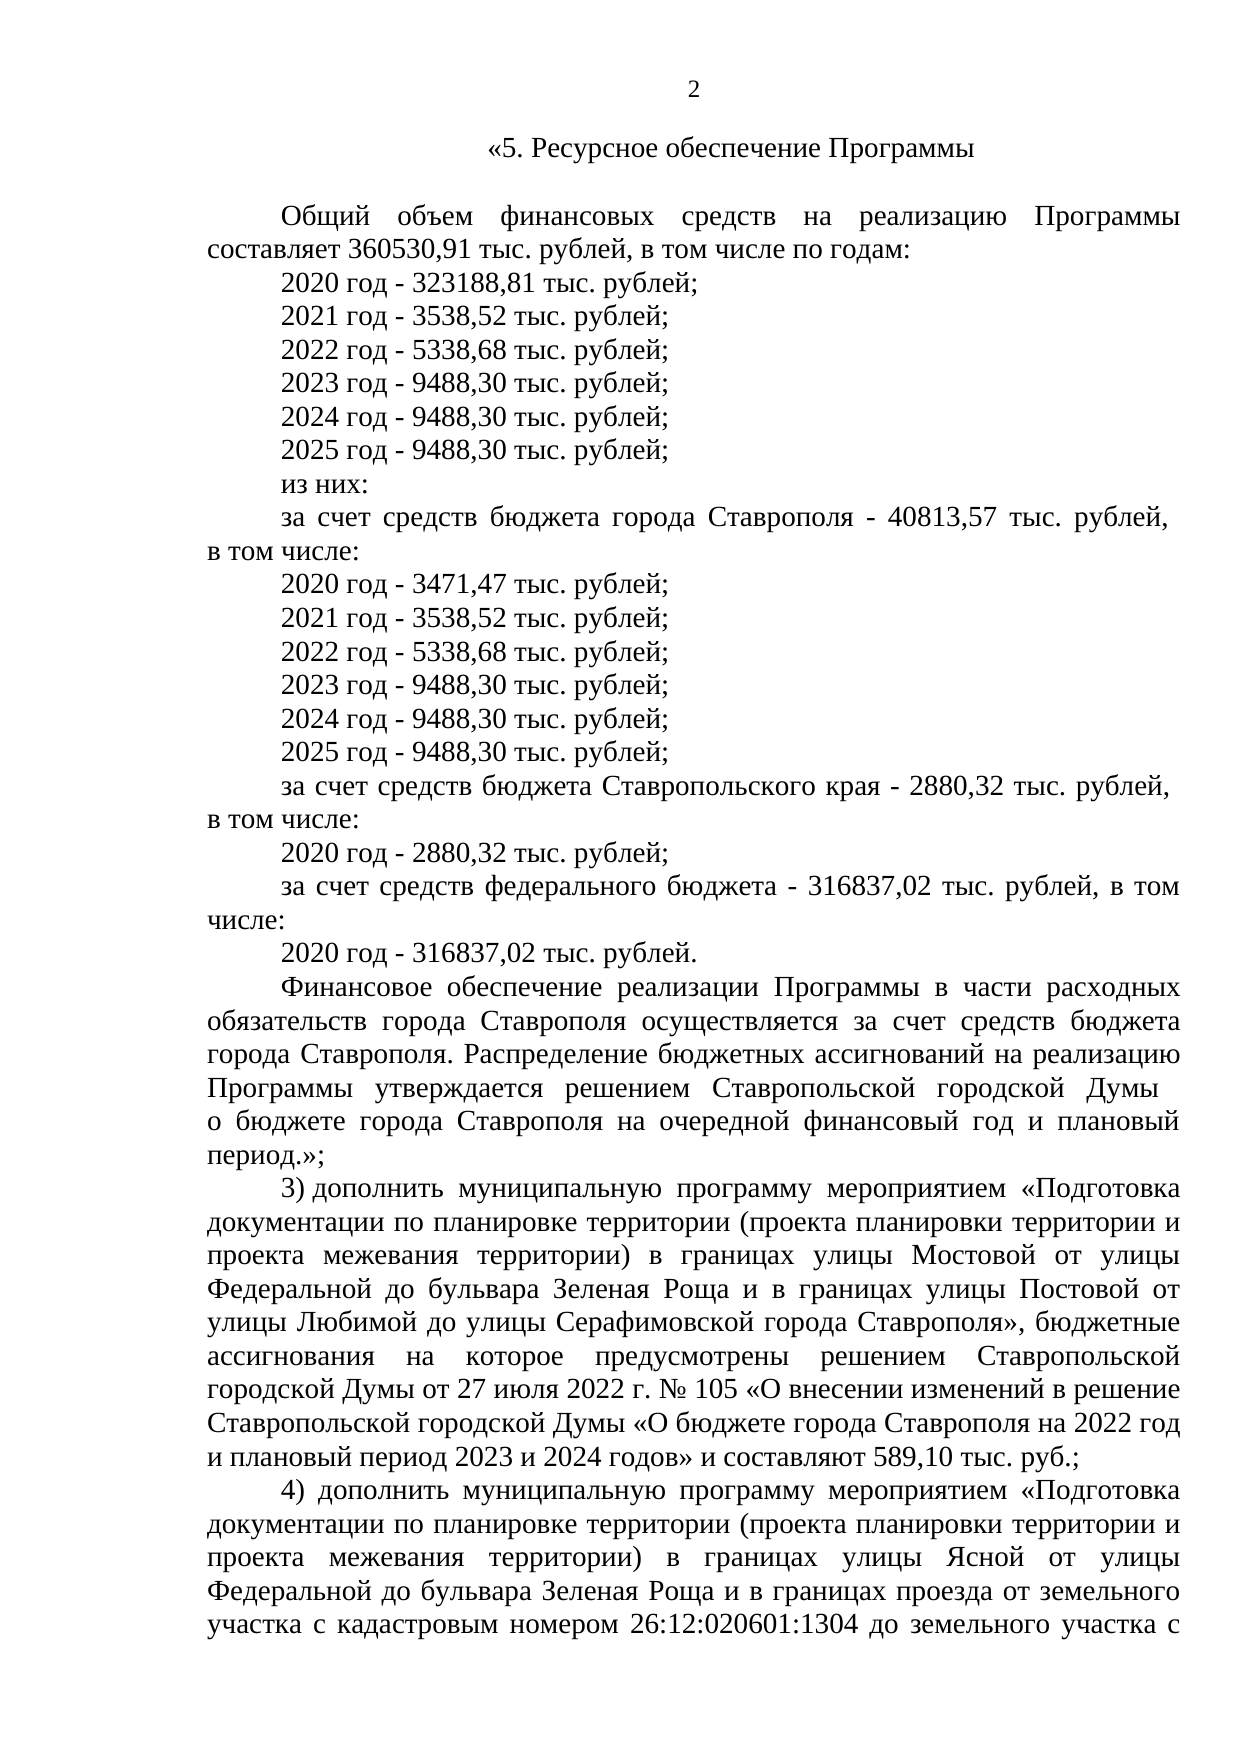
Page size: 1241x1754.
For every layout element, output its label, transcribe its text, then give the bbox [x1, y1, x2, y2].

list 2021 год - 3538,52 тыс. рублей; [207, 600, 1181, 634]
text Финансовое обеспечение реализации Программы в части расходных обязательств города Ставрополя осуществляется за счет средств бюджета города Ставрополя. Распределение бюджетных ассигнований на реализацию Программы утверждается решением Ставропольской городской Думы о бюджете города Ставрополя на очередной финансовый год и плановый период.»; [207, 969, 1181, 1170]
list «5. Ресурсное обеспечение Программы [207, 131, 1181, 164]
list 3) дополнить муниципальную программу мероприятием «Подготовка документации по планировке территории (проекта планировки территории и проекта межевания территории) в границах улицы Мостовой от улицы Федеральной до бульвара Зеленая Роща и в границах улицы Постовой от улицы Любимой до улицы Серафимовской города Ставрополя», бюджетные ассигнования на которое предусмотрены решением Ставропольской городской Думы от 27 июля 2022 г. № 105 «О внесении изменений в решение Ставропольской городской Думы «О бюджете города Ставрополя на 2022 год и плановый период 2023 и 2024 годов» и составляют 589,10 тыс. руб.; [207, 1170, 1181, 1472]
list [207, 1472, 1181, 1640]
list 2020 год - 316837,02 тыс. рублей. [207, 936, 1181, 969]
list 2025 год - 9488,30 тыс. рублей; [207, 432, 1181, 466]
list 2020 год - 2880,32 тыс. рублей; [207, 835, 1181, 868]
list за счет средств бюджета Ставропольского края - 2880,32 тыс. рублей, в том числе: [207, 768, 1181, 835]
list 2020 год - 3471,47 тыс. рублей; [207, 567, 1181, 600]
list 2025 год - 9488,30 тыс. рублей; [207, 734, 1181, 768]
list из них: [207, 466, 1181, 499]
list 2023 год - 9488,30 тыс. рублей; [207, 667, 1181, 701]
list 2020 год - 323188,81 тыс. рублей; [207, 265, 1181, 298]
list за счет средств бюджета города Ставрополя - 40813,57 тыс. рублей, в том числе: [207, 499, 1181, 567]
list 2022 год - 5338,68 тыс. рублей; [207, 634, 1181, 667]
list Общий объем финансовых средств на реализацию Программы составляет 360530,91 тыс. рублей, в том числе по годам: [207, 198, 1181, 265]
list за счет средств федерального бюджета - 316837,02 тыс. рублей, в том числе: [207, 868, 1181, 936]
list 2024 год - 9488,30 тыс. рублей; [207, 399, 1181, 432]
list 2023 год - 9488,30 тыс. рублей; [207, 365, 1181, 399]
list 2022 год - 5338,68 тыс. рублей; [207, 332, 1181, 365]
list 2024 год - 9488,30 тыс. рублей; [207, 701, 1181, 734]
list 2021 год - 3538,52 тыс. рублей; [207, 298, 1181, 332]
